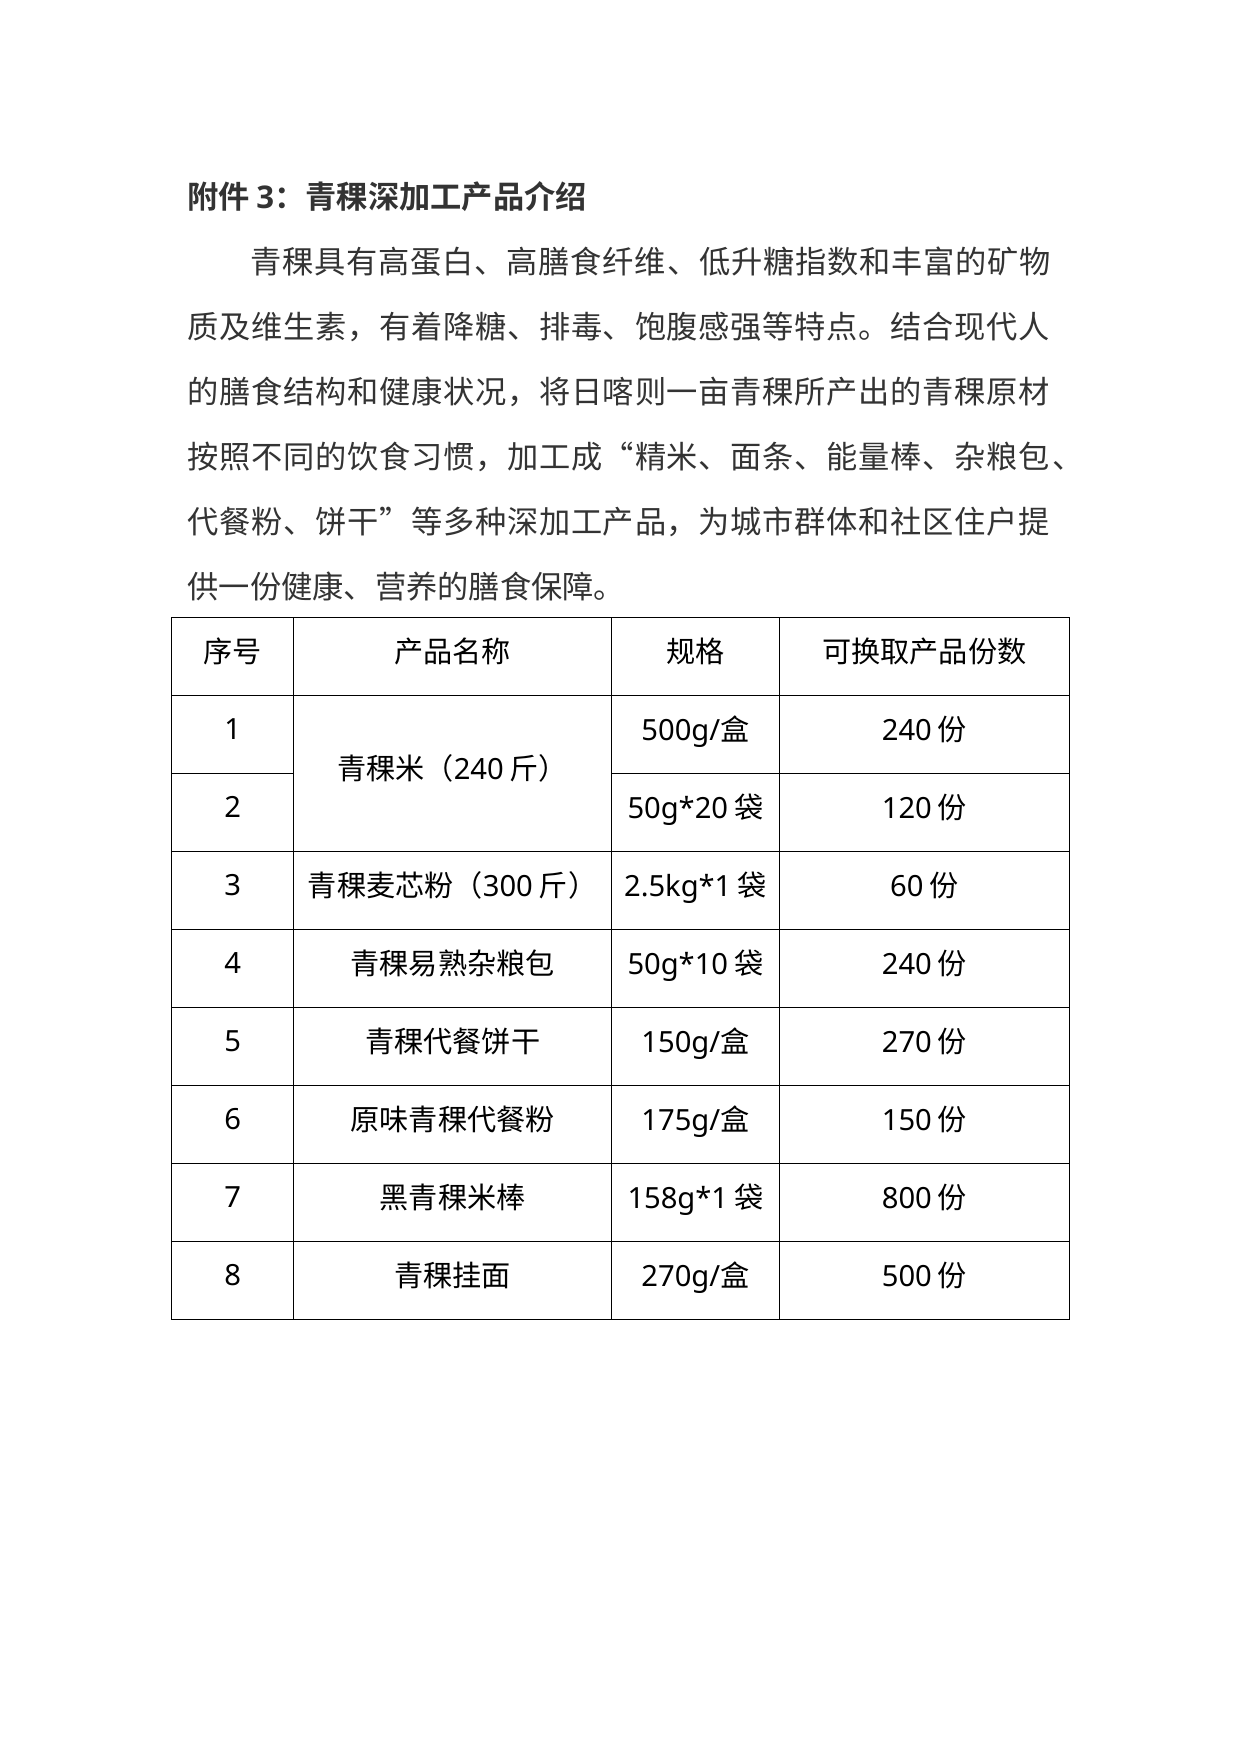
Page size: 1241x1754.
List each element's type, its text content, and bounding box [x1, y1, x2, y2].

table_cell 2.5kg*1袋 [612, 852, 779, 929]
table_cell 7 [172, 1164, 293, 1241]
table_cell 青稞挂面 [294, 1242, 611, 1319]
table_cell 120份 [780, 774, 1069, 851]
table_cell 2 [172, 774, 293, 851]
table_header 可换取产品份数 [780, 618, 1069, 695]
table_cell 270份 [780, 1008, 1069, 1085]
table_cell 4 [172, 930, 293, 1007]
table_cell 8 [172, 1242, 293, 1319]
table_cell 800份 [780, 1164, 1069, 1241]
table_cell 5 [172, 1008, 293, 1085]
table_cell 青稞麦芯粉（300斤） [294, 852, 611, 929]
table_cell 黑青稞米棒 [294, 1164, 611, 1241]
table_cell 青稞米（240斤） [294, 696, 611, 851]
table_header 产品名称 [294, 618, 611, 695]
table_cell 150g/盒 [612, 1008, 779, 1085]
table_cell 500份 [780, 1242, 1069, 1319]
table_cell 青稞代餐饼干 [294, 1008, 611, 1085]
table_cell 1 [172, 696, 293, 773]
table_header 序号 [172, 618, 293, 695]
table_cell 60份 [780, 852, 1069, 929]
table_cell 500g/盒 [612, 696, 779, 773]
table_cell 240份 [780, 930, 1069, 1007]
table_header 规格 [612, 618, 779, 695]
table_cell 6 [172, 1086, 293, 1163]
table_cell 50g*20袋 [612, 774, 779, 851]
table_cell 50g*10袋 [612, 930, 779, 1007]
table_cell 原味青稞代餐粉 [294, 1086, 611, 1163]
table_cell 240份 [780, 696, 1069, 773]
table_cell 270g/盒 [612, 1242, 779, 1319]
table_cell 175g/盒 [612, 1086, 779, 1163]
table_cell 3 [172, 852, 293, 929]
table_cell 青稞易熟杂粮包 [294, 930, 611, 1007]
table_cell 158g*1袋 [612, 1164, 779, 1241]
text 青稞具有高蛋白、高膳食纤维、低升糖指数和丰富的矿物质及维生素，有着降糖、排毒、饱腹感强等特点。结合现代人的膳食结构和健康状况，将日喀则一亩青稞所产出的青稞原材按照不同的饮食习惯，加工成“精米、面条、能量棒、杂粮包、代餐粉、饼干”等多种深加工产品，为城市群体和社区住户提供一份健康、营养的膳食保障。 [187, 227, 1053, 617]
table_cell 150份 [780, 1086, 1069, 1163]
text 附件3：青稞深加工产品介绍 [187, 162, 1053, 227]
